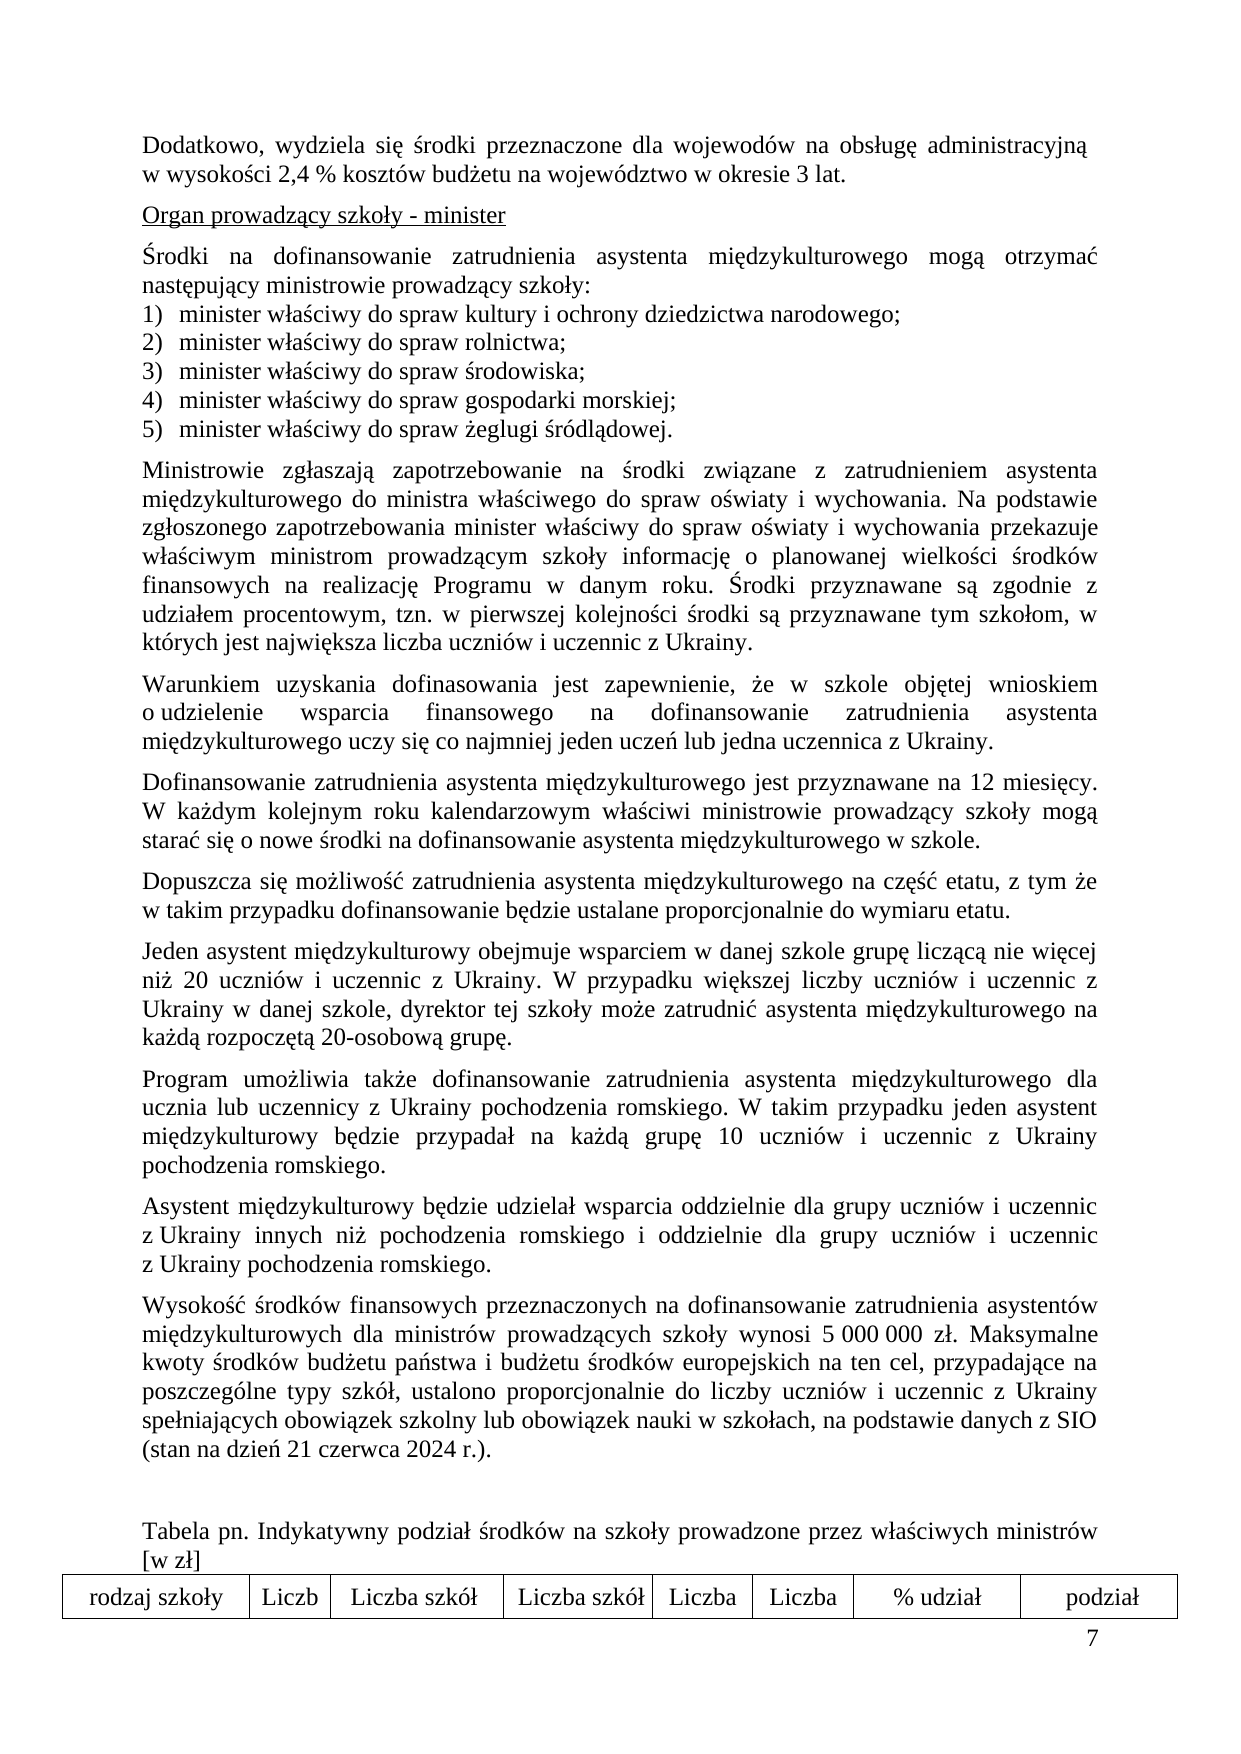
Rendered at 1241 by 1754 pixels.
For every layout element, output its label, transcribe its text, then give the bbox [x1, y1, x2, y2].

text Środki na dofinansowanie zatrudnienia asystenta międzykulturowego mogą otrzymać następujący ministrowie prowadzący szkoły: [142, 241, 1098, 299]
list minister właściwy do spraw gospodarki morskiej; [142, 385, 1098, 414]
text Jeden asystent międzykulturowy obejmuje wsparciem w danej szkole grupę liczącą nie więcej niż 20 uczniów i uczennic z Ukrainy. W przypadku większej liczby uczniów i uczennic z Ukrainy w danej szkole, dyrektor tej szkoły może zatrudnić asystenta międzykulturowego na każdą rozpoczętą 20-osobową grupę. [142, 936, 1098, 1051]
list minister właściwy do spraw kultury i ochrony dziedzictwa narodowego; [142, 299, 1098, 327]
text Warunkiem uzyskania dofinasowania jest zapewnienie, że w szkole objętej wnioskiem o udzielenie wsparcia finansowego na dofinansowanie zatrudnienia asystenta międzykulturowego uczy się co najmniej jeden uczeń lub jedna uczennica z Ukrainy. [142, 669, 1098, 755]
table_header Liczba szkół [250, 1575, 330, 1618]
text Dofinansowanie zatrudnienia asystenta międzykulturowego jest przyznawane na 12 miesięcy. W każdym kolejnym roku kalendarzowym właściwi ministrowie prowadzący szkoły mogą starać się o nowe środki na dofinansowanie asystenta międzykulturowego w szkole. [142, 767, 1098, 854]
text Dopuszcza się możliwość zatrudnienia asystenta międzykulturowego na część etatu, z tym że w takim przypadku dofinansowanie będzie ustalane proporcjonalnie do wymiaru etatu. [142, 866, 1098, 924]
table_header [331, 1575, 503, 1618]
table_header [1021, 1575, 1177, 1618]
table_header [653, 1575, 752, 1618]
text Program umożliwia także dofinansowanie zatrudnienia asystenta międzykulturowego dla ucznia lub uczennicy z Ukrainy pochodzenia romskiego. W takim przypadku jeden asystent międzykulturowy będzie przypadał na każdą grupę 10 uczniów i uczennic z Ukrainy pochodzenia romskiego. [142, 1064, 1098, 1179]
text Wysokość środków finansowych przeznaczonych na dofinansowanie zatrudnienia asystentów międzykulturowych dla ministrów prowadzących szkoły wynosi 5 000 000 zł. Maksymalne kwoty środków budżetu państwa i budżetu środków europejskich na ten cel, przypadające na poszczególne typy szkół, ustalono proporcjonalnie do liczby uczniów i uczennic z Ukrainy spełniających obowiązek szkolny lub obowiązek nauki w szkołach, na podstawie danych z SIO (stan na dzień 21 czerwca 2024 r.). [142, 1290, 1098, 1462]
text Asystent międzykulturowy będzie udzielał wsparcia oddzielnie dla grupy uczniów i uczennic z Ukrainy innych niż pochodzenia romskiego i oddzielnie dla grupy uczniów i uczennic z Ukrainy pochodzenia romskiego. [142, 1191, 1098, 1277]
table_header rodzaj szkoły [63, 1575, 249, 1618]
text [142, 130, 1098, 187]
text Tabela pn. Indykatywny podział środków na szkoły prowadzone przez właściwych ministrów [w zł] [142, 1516, 1098, 1574]
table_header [753, 1575, 853, 1618]
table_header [854, 1575, 1020, 1618]
list minister właściwy do spraw rolnictwa; [142, 327, 1098, 356]
text Ministrowie zgłaszają zapotrzebowanie na środki związane z zatrudnieniem asystenta międzykulturowego do ministra właściwego do spraw oświaty i wychowania. Na podstawie zgłoszonego zapotrzebowania minister właściwy do spraw oświaty i wychowania przekazuje właściwym ministrom prowadzącym szkoły informację o planowanej wielkości środków finansowych na realizację Programu w danym roku. Środki przyznawane są zgodnie z udziałem procentowym, tzn. w pierwszej kolejności środki są przyznawane tym szkołom, w których jest największa liczba uczniów i uczennic z Ukrainy. [142, 455, 1098, 656]
text Organ prowadzący szkoły - minister [142, 200, 1098, 229]
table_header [504, 1575, 652, 1618]
list minister właściwy do spraw żeglugi śródlądowej. [142, 414, 1098, 442]
list minister właściwy do spraw środowiska; [142, 356, 1098, 385]
